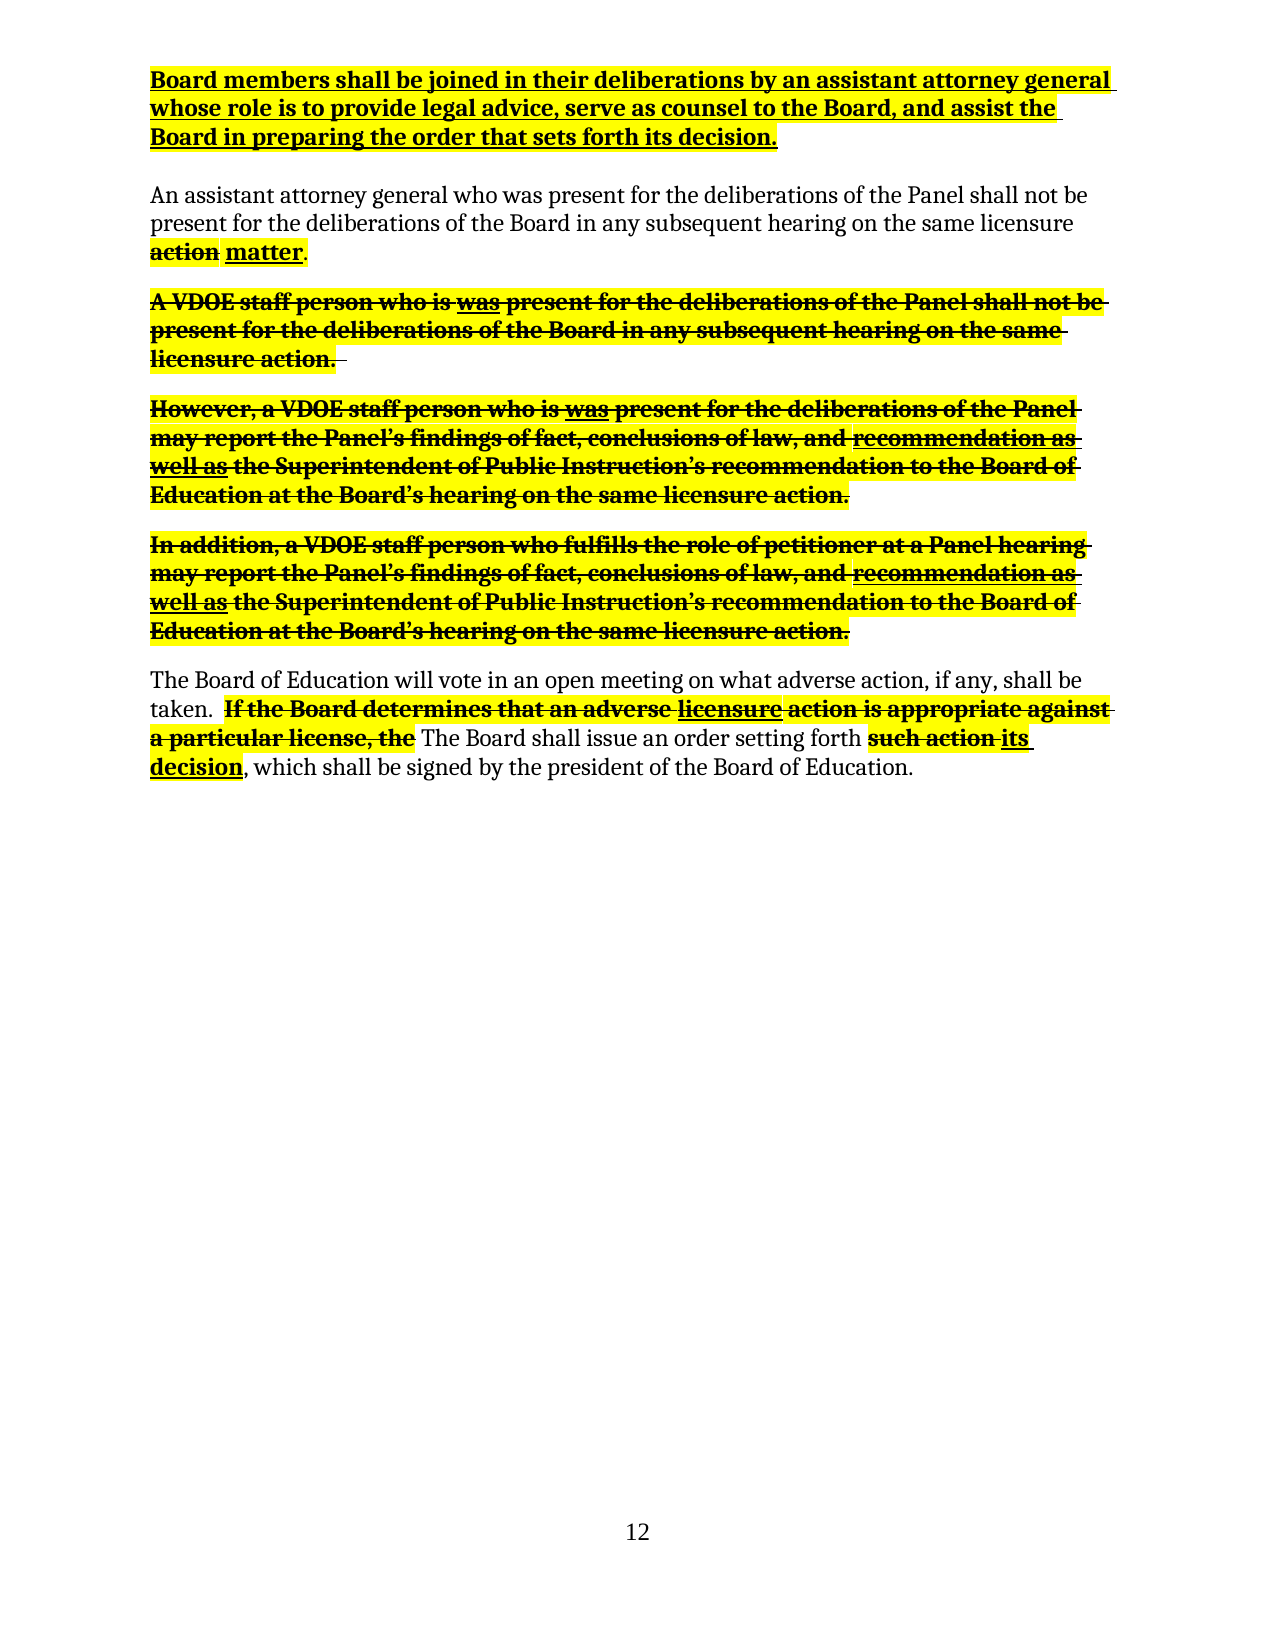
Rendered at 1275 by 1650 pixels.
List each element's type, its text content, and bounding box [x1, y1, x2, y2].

text Board members shall be joined in their deliberations by an assistant attorney general whose role is to provide legal advice, serve as counsel to the Board, and assist the Board in preparing the order that sets forth its decision. [777, 66, 1125, 152]
text In addition, a VDOE staff person who fulfills the role of petitioner at a Panel hearing may report the Panel’s findings of fact, conclusions of law, and recommendation as well as the Superintendent of Public Instruction’s recommendation to the Board of Education at the Board’s hearing on the same licensure action. [849, 531, 1125, 646]
text The Board of Education will vote in an open meeting on what adverse action, if any, shall be taken. If the Board determines that an adverse licensure action is appropriate against a particular license, the The Board shall issue an order setting forth such action its decision, which shall be signed by the president of the Board of Education. [150, 666, 1125, 781]
text A VDOE staff person who is was present for the deliberations of the Panel shall not be present for the deliberations of the Board in any subsequent hearing on the same licensure action. [336, 288, 1125, 374]
text An assistant attorney general who was present for the deliberations of the Panel shall not be present for the deliberations of the Board in any subsequent hearing on the same licensure action matter. [150, 181, 1125, 267]
text However, a VDOE staff person who is was present for the deliberations of the Panel may report the Panel’s findings of fact, conclusions of law, and recommendation as well as the Superintendent of Public Instruction’s recommendation to the Board of Education at the Board’s hearing on the same licensure action. [150, 395, 1125, 510]
